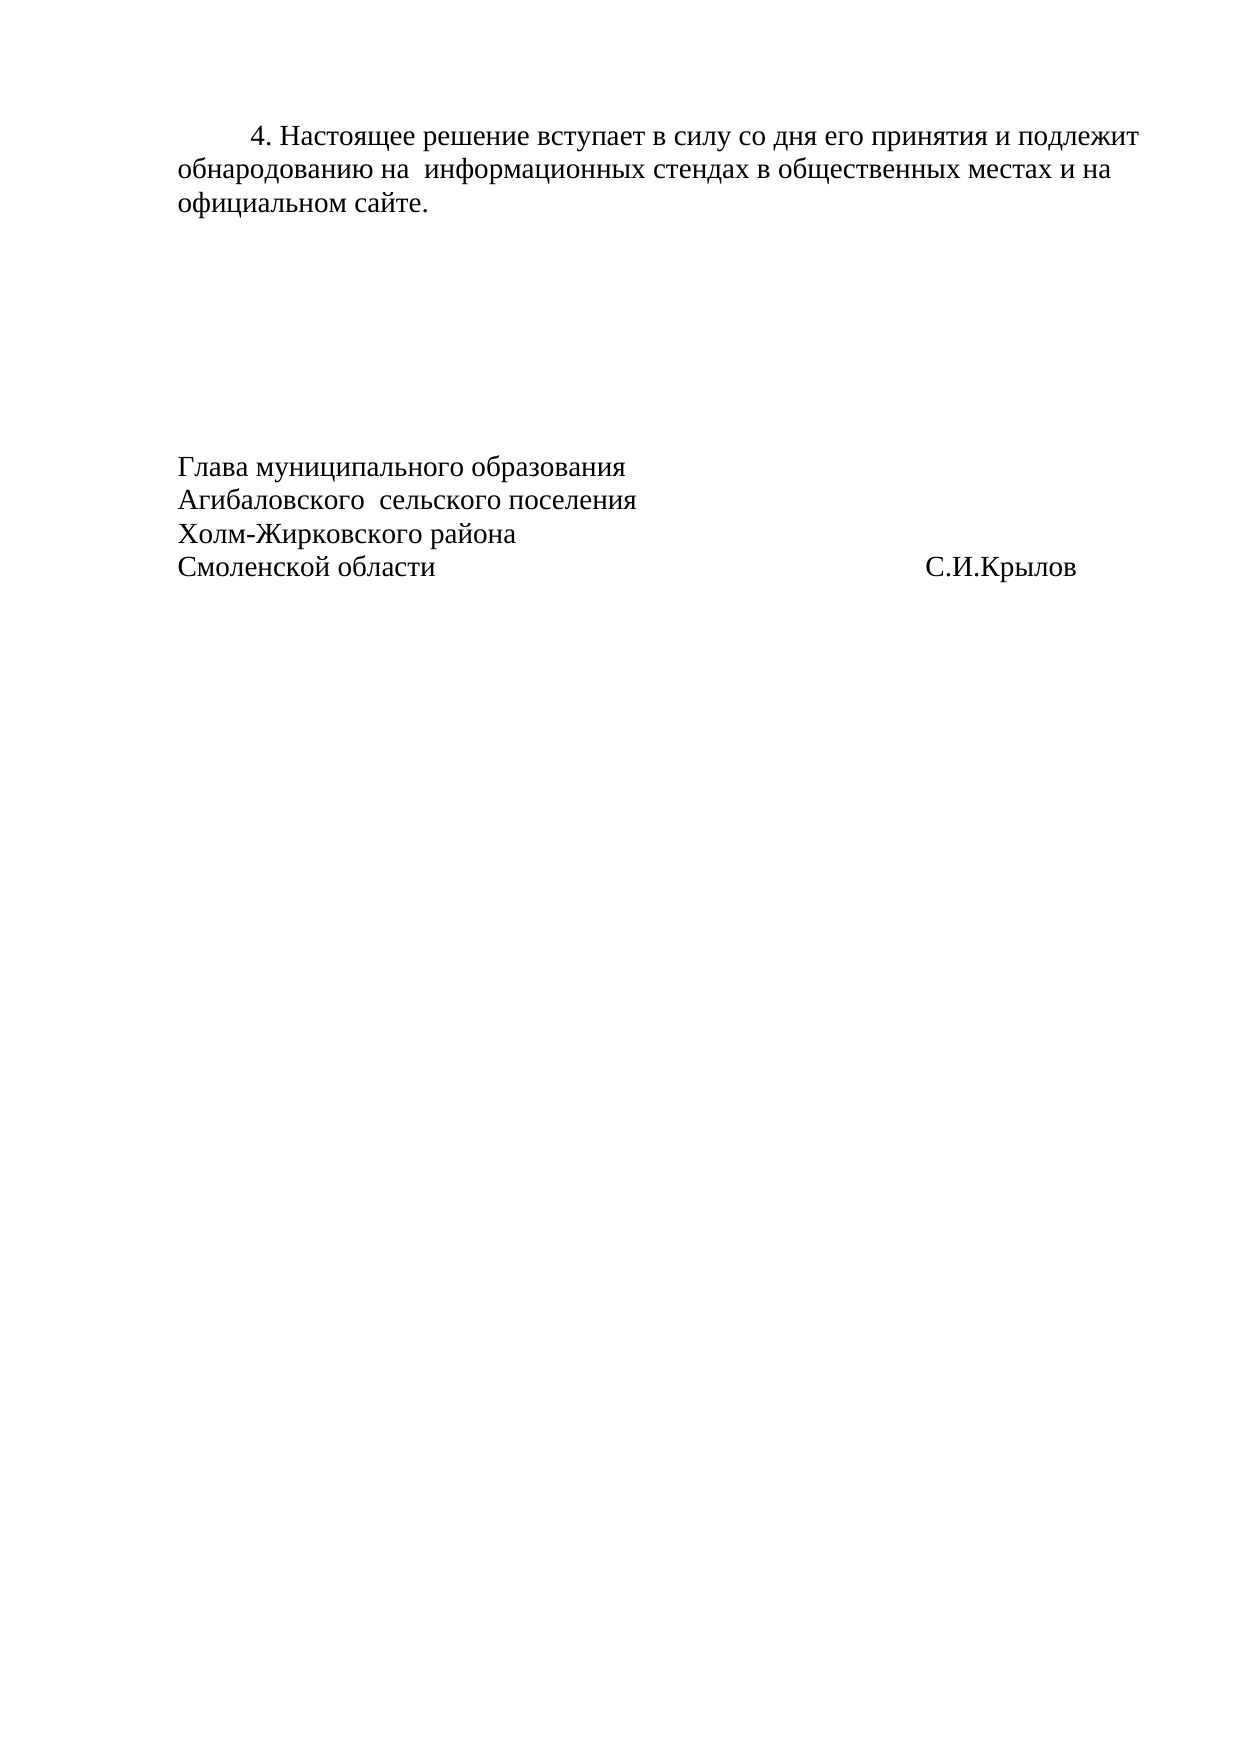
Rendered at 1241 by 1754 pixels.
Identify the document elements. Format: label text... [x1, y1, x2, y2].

text Глава муниципального образования [177, 449, 1152, 482]
text Смоленской области С.И.Крылов [177, 549, 1152, 583]
text 4. Настоящее решение вступает в силу со дня его принятия и подлежит обнародованию на информационных стендах в общественных местах и на официальном сайте. [177, 118, 1152, 219]
text Агибаловского сельского поселения [177, 482, 1152, 516]
text Холм-Жирковского района [177, 516, 1152, 549]
